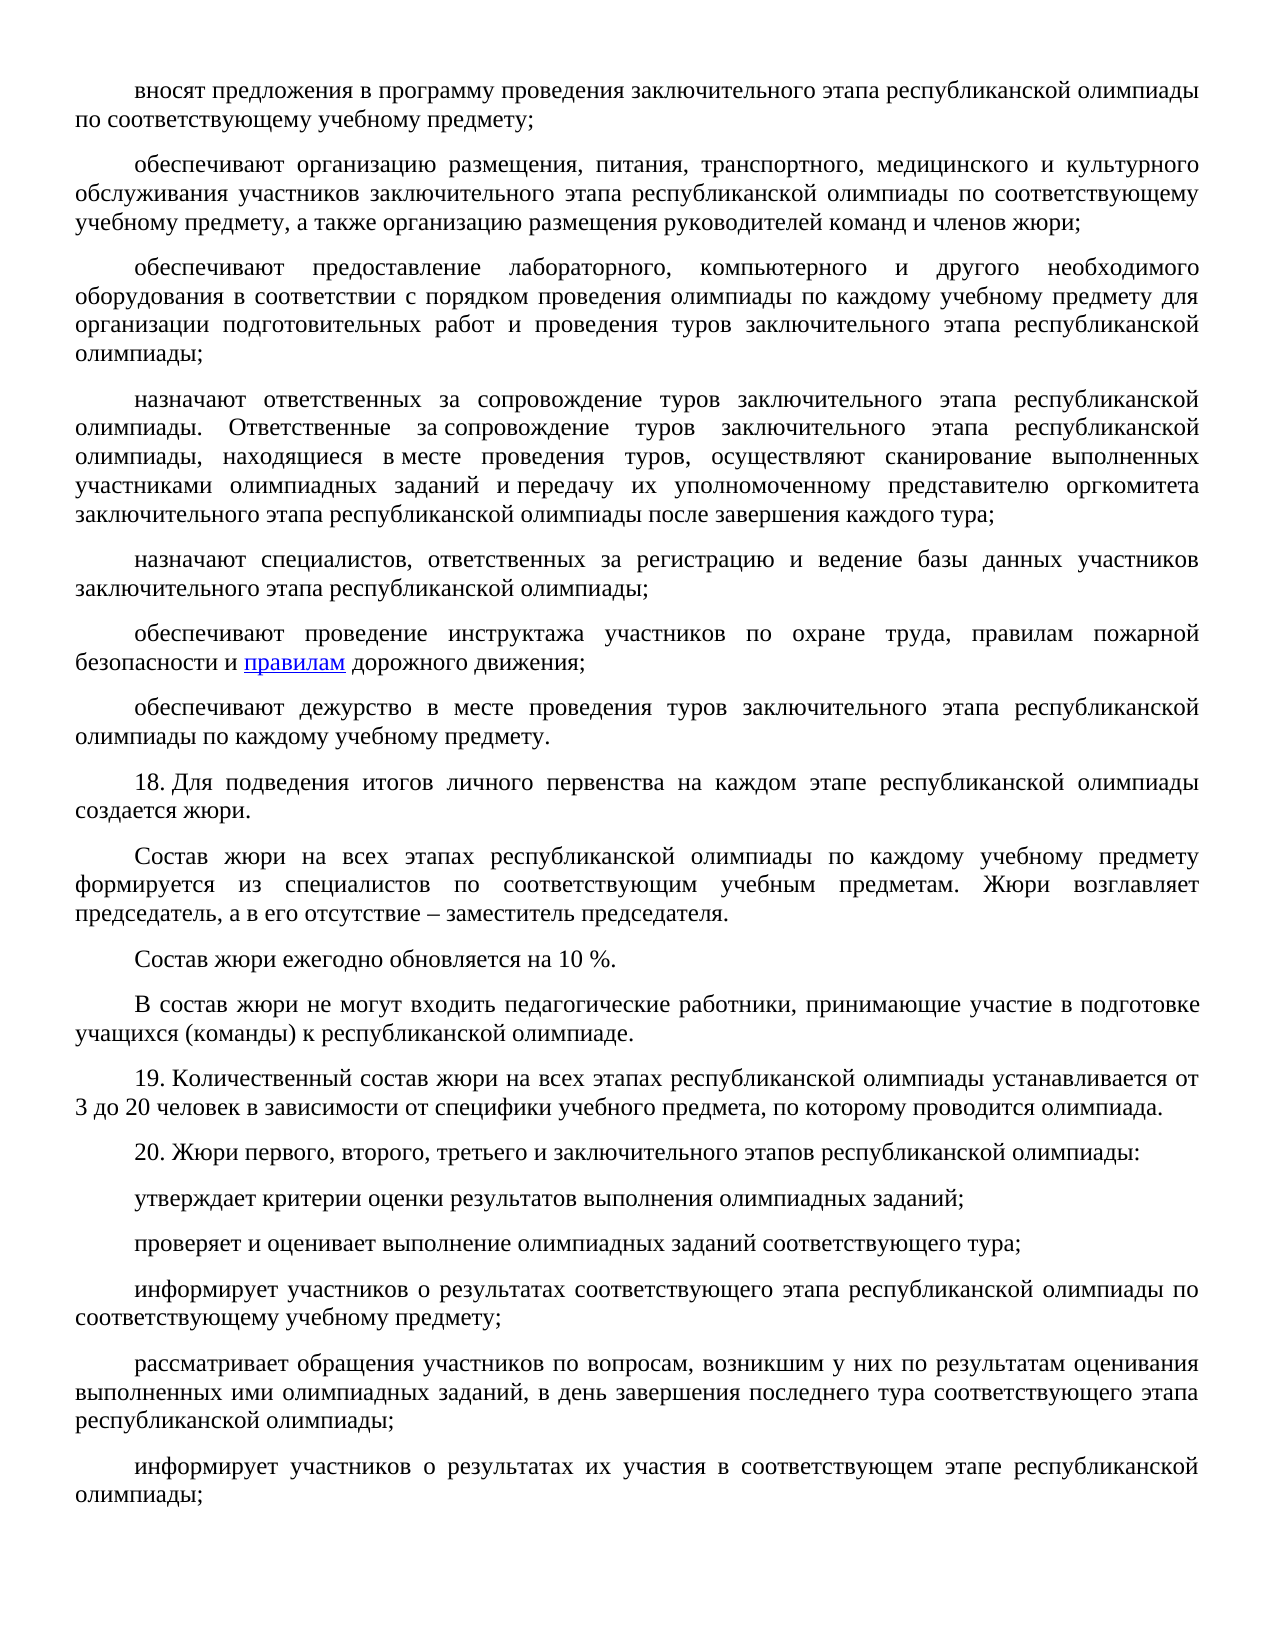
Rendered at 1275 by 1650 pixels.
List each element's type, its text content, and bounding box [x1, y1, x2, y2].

text назначают ответственных за сопровождение туров заключительного этапа республиканской олимпиады. Ответственные за сопровождение туров заключительного этапа республиканской олимпиады, находящиеся в месте проведения туров, осуществляют сканирование выполненных участниками олимпиадных заданий и передачу их уполномоченному представителю оргкомитета заключительного этапа республиканской олимпиады после завершения каждого тура; [75, 384, 1200, 527]
text обеспечивают организацию размещения, питания, транспортного, медицинского и культурного обслуживания участников заключительного этапа республиканской олимпиады по соответствующему учебному предмету, а также организацию размещения руководителей команд и членов жюри; [75, 149, 1200, 235]
text вносят предложения в программу проведения заключительного этапа республиканской олимпиады по соответствующему учебному предмету; [75, 75, 1200, 132]
text назначают специалистов, ответственных за регистрацию и ведение базы данных участников заключительного этапа республиканской олимпиады; [75, 544, 1200, 602]
text рассматривает обращения участников по вопросам, возникшим у них по результатам оценивания выполненных ими олимпиадных заданий, в день завершения последнего тура соответствующего этапа республиканской олимпиады; [75, 1348, 1200, 1434]
text обеспечивают предоставление лабораторного, компьютерного и другого необходимого оборудования в соответствии с порядком проведения олимпиады по каждому учебному предмету для организации подготовительных работ и проведения туров заключительного этапа республиканской олимпиады; [75, 252, 1200, 367]
text информирует участников о результатах соответствующего этапа республиканской олимпиады по соответствующему учебному предмету; [75, 1274, 1200, 1331]
text информирует участников о результатах их участия в соответствующем этапе республиканской олимпиады; [75, 1451, 1200, 1508]
text Состав жюри на всех этапах республиканской олимпиады по каждому учебному предмету формируется из специалистов по соответствующим учебным предметам. Жюри возглавляет председатель, а в его отсутствие – заместитель председателя. [75, 841, 1200, 927]
text 20. Жюри первого, второго, третьего и заключительного этапов республиканской олимпиады: [75, 1137, 1200, 1166]
text Состав жюри ежегодно обновляется на 10 %. [75, 944, 1200, 972]
text утверждает критерии оценки результатов выполнения олимпиадных заданий; [75, 1183, 1200, 1212]
text 19. Количественный состав жюри на всех этапах республиканской олимпиады устанавливается от 3 до 20 человек в зависимости от специфики учебного предмета, по которому проводится олимпиада. [75, 1063, 1200, 1121]
text проверяет и оценивает выполнение олимпиадных заданий соответствующего тура; [75, 1228, 1200, 1257]
text обеспечивают проведение инструктажа участников по охране труда, правилам пожарной безопасности и правилам дорожного движения; [75, 618, 1200, 676]
text 18. Для подведения итогов личного первенства на каждом этапе республиканской олимпиады создается жюри. [75, 767, 1200, 824]
text В состав жюри не могут входить педагогические работники, принимающие участие в подготовке учащихся (команды) к республиканской олимпиаде. [75, 989, 1200, 1047]
text обеспечивают дежурство в месте проведения туров заключительного этапа республиканской олимпиады по каждому учебному предмету. [75, 692, 1200, 750]
